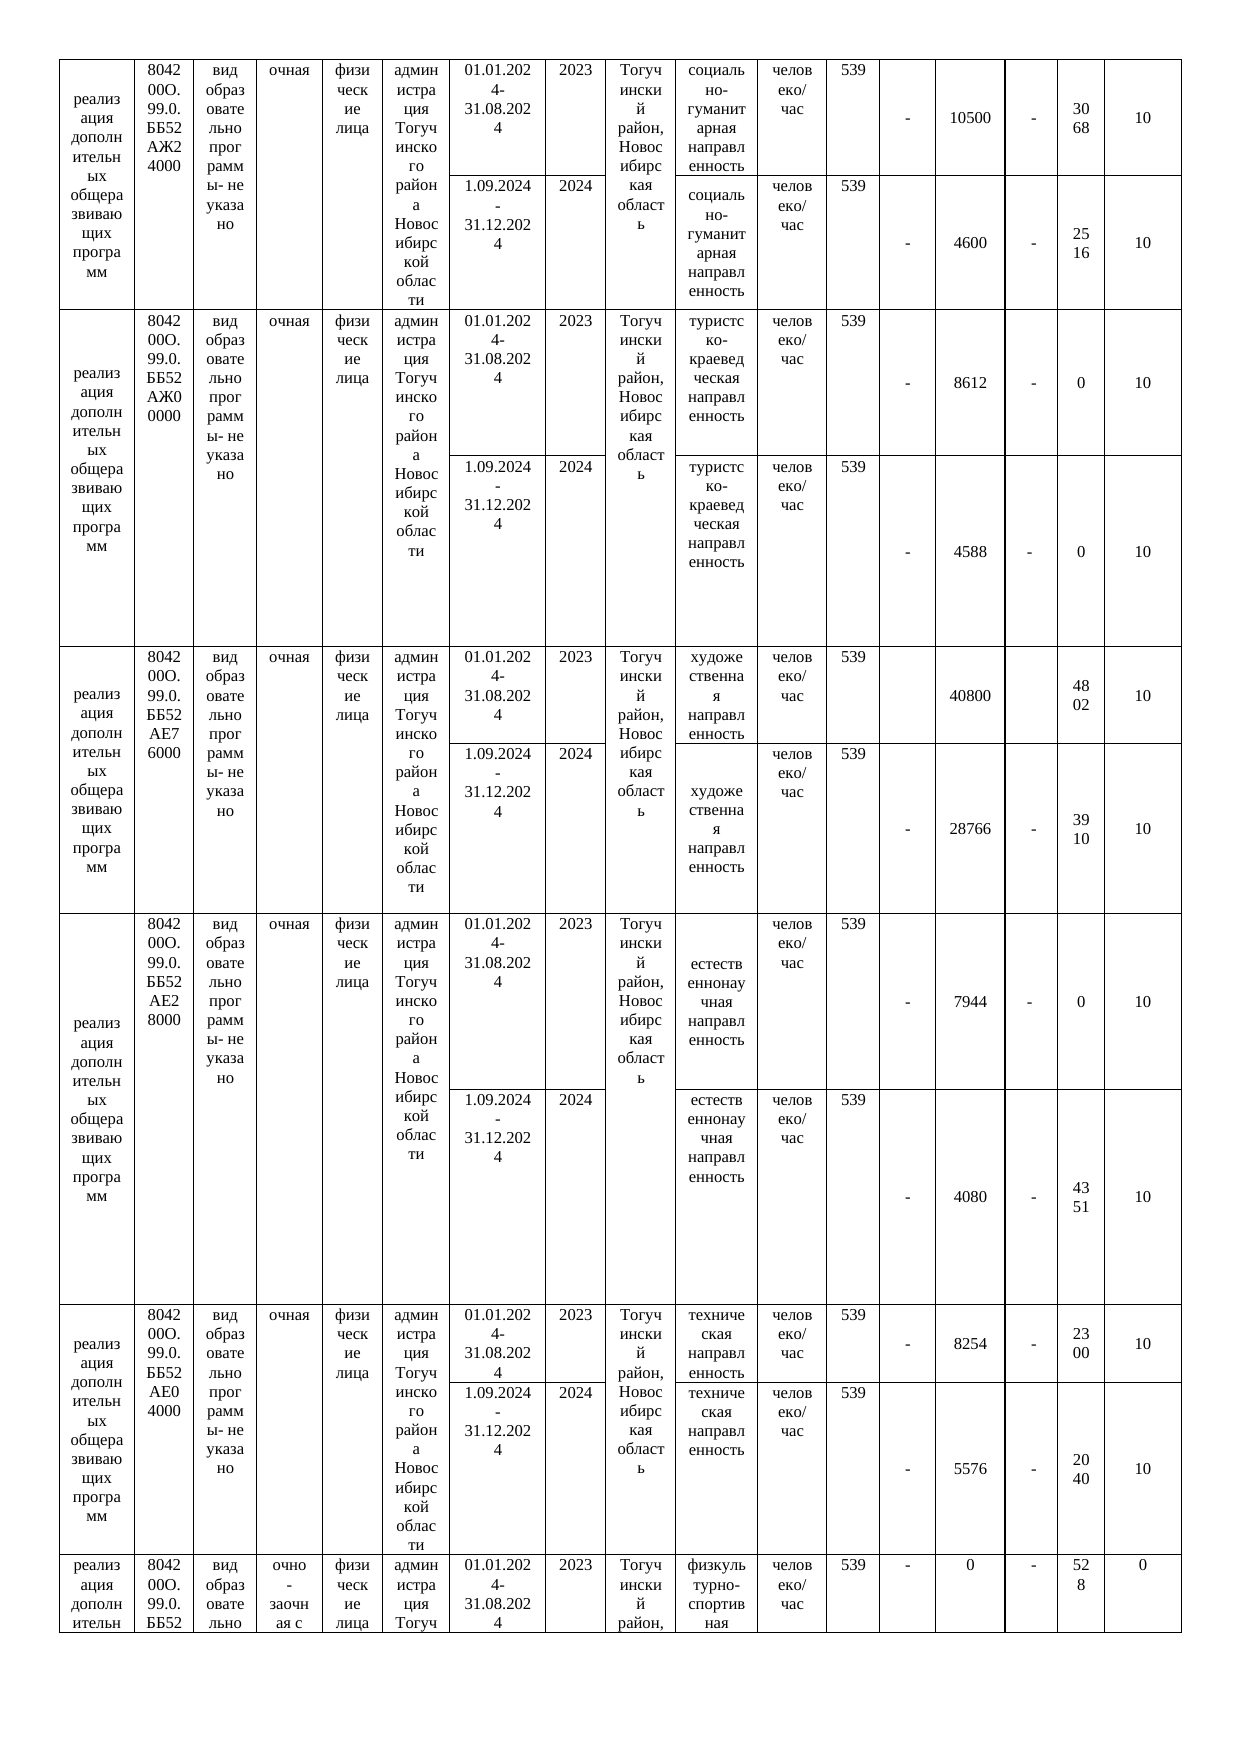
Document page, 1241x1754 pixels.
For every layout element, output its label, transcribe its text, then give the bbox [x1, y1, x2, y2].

table_cell - [1006, 60, 1057, 175]
table_cell 804200О.99.0.ББ52АЕ76000 [135, 647, 193, 913]
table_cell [383, 60, 449, 309]
table_cell 1.09.2024 - 31.12.2024 [450, 1090, 545, 1304]
table_cell - [1006, 1090, 1057, 1304]
table_cell 2024 [546, 1090, 605, 1304]
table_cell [194, 1555, 256, 1632]
table_cell 5576 [936, 1383, 1004, 1554]
table_cell 01.01.2024-31.08.2024 [450, 310, 545, 455]
table_cell вид образовательно программы- не указано [194, 1305, 256, 1554]
table_cell реализация дополнительных общеразвивающих программ [60, 647, 134, 913]
table_cell очная [257, 647, 322, 913]
table_cell администрация Тогучинского района Новосибирской области [383, 1305, 449, 1554]
table_cell - [1006, 1305, 1057, 1382]
table_cell 539 [827, 456, 879, 646]
table_cell 10 [1105, 914, 1181, 1089]
table_cell 804200О.99.0.ББ52АЕ28000 [135, 914, 193, 1304]
table_cell естественнонаучная направленность [676, 914, 757, 1089]
table_cell 0 [1058, 310, 1104, 455]
table_cell Тогучинский район, Новосибирская область [606, 1305, 675, 1554]
table_cell 2023 [546, 647, 605, 743]
table_cell человеко/час [758, 1383, 826, 1554]
table_cell 1.09.2024 - 31.12.2024 [450, 456, 545, 646]
table_cell 0 [1105, 1555, 1181, 1632]
table_cell администрация Тогучинского района Новосибирской области [383, 914, 449, 1304]
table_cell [606, 1555, 675, 1632]
table_cell [1006, 647, 1057, 743]
table_cell 4600 [936, 176, 1004, 309]
table_cell 539 [827, 1090, 879, 1304]
table_cell 28766 [936, 744, 1004, 913]
table_cell человеко/час [758, 1090, 826, 1304]
table_cell - [880, 1305, 935, 1382]
table_cell 2040 [1058, 1383, 1104, 1554]
table_cell 10 [1105, 176, 1181, 309]
table_cell 4351 [1058, 1090, 1104, 1304]
table_cell 539 [827, 914, 879, 1089]
table_cell художественная направленность [676, 647, 757, 743]
table_cell 2024 [546, 744, 605, 913]
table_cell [135, 1555, 193, 1632]
table_cell 3068 [1058, 60, 1104, 175]
table_cell человеко/час [758, 1555, 826, 1632]
table_cell реализация дополнительных общеразвивающих программ [60, 1305, 134, 1554]
table_cell физические лица [323, 1305, 382, 1554]
table_cell 804200О.99.0.ББ52АЖ00000 [135, 310, 193, 646]
table_cell человеко/час [758, 60, 826, 175]
table_cell вид образовательно программы- не указано [194, 310, 256, 646]
table_cell вид образовательно программы- не указано [194, 914, 256, 1304]
table_cell человеко/час [758, 456, 826, 646]
table_cell 1.09.2024 - 31.12.2024 [450, 744, 545, 913]
table_cell 2300 [1058, 1305, 1104, 1382]
table_cell 0 [936, 1555, 1004, 1632]
table_cell 10 [1105, 744, 1181, 913]
table_cell очная [257, 310, 322, 646]
table_cell очная [257, 1305, 322, 1554]
table_cell вид образовательно программы- не указано [194, 647, 256, 913]
table_cell 2024 [546, 176, 605, 309]
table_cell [383, 1555, 449, 1632]
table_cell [450, 1555, 545, 1632]
table_cell социально-гуманитарная направленность [676, 176, 757, 309]
table_cell 10 [1105, 1090, 1181, 1304]
table_cell - [880, 60, 935, 175]
table_cell художественная направленность [676, 744, 757, 913]
table_cell - [880, 914, 935, 1089]
table_cell 01.01.2024-31.08.2024 [450, 1305, 545, 1382]
table_cell 528 [1058, 1555, 1104, 1632]
table_cell 4080 [936, 1090, 1004, 1304]
table_cell - [880, 310, 935, 455]
table_cell 1.09.2024 - 31.12.2024 [450, 176, 545, 309]
table_cell - [1006, 1383, 1057, 1554]
table_cell - [1006, 744, 1057, 913]
table_cell 7944 [936, 914, 1004, 1089]
table_cell 1.09.2024 - 31.12.2024 [450, 1383, 545, 1554]
table_cell 10 [1105, 60, 1181, 175]
table_cell 539 [827, 744, 879, 913]
table_cell 0 [1058, 456, 1104, 646]
table_cell Тогучинский район, Новосибирская область [606, 310, 675, 646]
table_cell 10 [1105, 1305, 1181, 1382]
table_cell человеко/час [758, 647, 826, 743]
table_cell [60, 1555, 134, 1632]
table_cell 2023 [546, 1305, 605, 1382]
table_cell человеко/час [758, 744, 826, 913]
table_cell 2516 [1058, 176, 1104, 309]
table_cell - [880, 744, 935, 913]
table_cell 10 [1105, 456, 1181, 646]
table_cell 2023 [546, 310, 605, 455]
table_cell 10 [1105, 647, 1181, 743]
table_cell 539 [827, 176, 879, 309]
table_cell Тогучинский район, Новосибирская область [606, 914, 675, 1304]
table_cell 2024 [546, 1383, 605, 1554]
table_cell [606, 60, 675, 309]
table_cell администрация Тогучинского района Новосибирской области [383, 647, 449, 913]
table_cell [880, 647, 935, 743]
table_cell 3910 [1058, 744, 1104, 913]
table_cell физические лица [323, 1555, 382, 1632]
table_cell социально-гуманитарная направленность [676, 60, 757, 175]
table_cell техническая направленность [676, 1383, 757, 1554]
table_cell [194, 60, 256, 309]
table_cell 539 [827, 647, 879, 743]
table_cell реализация дополнительных общеразвивающих программ [60, 310, 134, 646]
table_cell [257, 1555, 322, 1632]
table_cell 804200О.99.0.ББ52АЖ24000 [135, 60, 193, 309]
table_cell 40800 [936, 647, 1004, 743]
table_cell - [880, 456, 935, 646]
table_cell - [880, 1090, 935, 1304]
table_cell 2023 [546, 1555, 605, 1632]
table_cell - [1006, 1555, 1057, 1632]
table_cell 10 [1105, 310, 1181, 455]
table_cell очная [257, 914, 322, 1304]
table_cell физические лица [323, 647, 382, 913]
table_cell - [1006, 176, 1057, 309]
table_cell 4588 [936, 456, 1004, 646]
table_cell очная [257, 60, 322, 309]
table_cell - [1006, 456, 1057, 646]
table_cell 10 [1105, 1383, 1181, 1554]
table_cell 539 [827, 60, 879, 175]
table_cell - [880, 1383, 935, 1554]
table_cell Тогучинский район, Новосибирская область [606, 647, 675, 913]
table_cell человеко/час [758, 310, 826, 455]
table_cell техническая направленность [676, 1305, 757, 1382]
table_cell 01.01.2024-31.08.2024 [450, 914, 545, 1089]
table_cell 8612 [936, 310, 1004, 455]
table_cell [676, 1555, 757, 1632]
table_cell - [880, 1555, 935, 1632]
table_cell физические лица [323, 60, 382, 309]
table_cell естественнонаучная направленность [676, 1090, 757, 1304]
table_cell 10500 [936, 60, 1004, 175]
table_cell 539 [827, 1555, 879, 1632]
table_cell - [880, 176, 935, 309]
table_cell 2023 [546, 60, 605, 175]
table_cell 8254 [936, 1305, 1004, 1382]
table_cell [60, 60, 134, 309]
table_cell 804200О.99.0.ББ52АЕ04000 [135, 1305, 193, 1554]
table_cell 2023 [546, 914, 605, 1089]
table_cell администрация Тогучинского района Новосибирской области [383, 310, 449, 646]
table_cell 539 [827, 1383, 879, 1554]
table_cell человеко/час [758, 1305, 826, 1382]
table_cell - [1006, 310, 1057, 455]
table_cell 539 [827, 1305, 879, 1382]
table_cell туристско- краеведческая направленность [676, 310, 757, 455]
table_cell физические лица [323, 310, 382, 646]
table_cell 01.01.2024-31.08.2024 [450, 60, 545, 175]
table_cell физические лица [323, 914, 382, 1304]
table_cell человеко/час [758, 914, 826, 1089]
table_cell туристско- краеведческая направленность [676, 456, 757, 646]
table_cell - [1006, 914, 1057, 1089]
table_cell 01.01.2024-31.08.2024 [450, 647, 545, 743]
table_cell 539 [827, 310, 879, 455]
table_cell 2024 [546, 456, 605, 646]
table_cell 4802 [1058, 647, 1104, 743]
table_cell реализация дополнительных общеразвивающих программ [60, 914, 134, 1304]
table_cell человеко/час [758, 176, 826, 309]
table_cell 0 [1058, 914, 1104, 1089]
